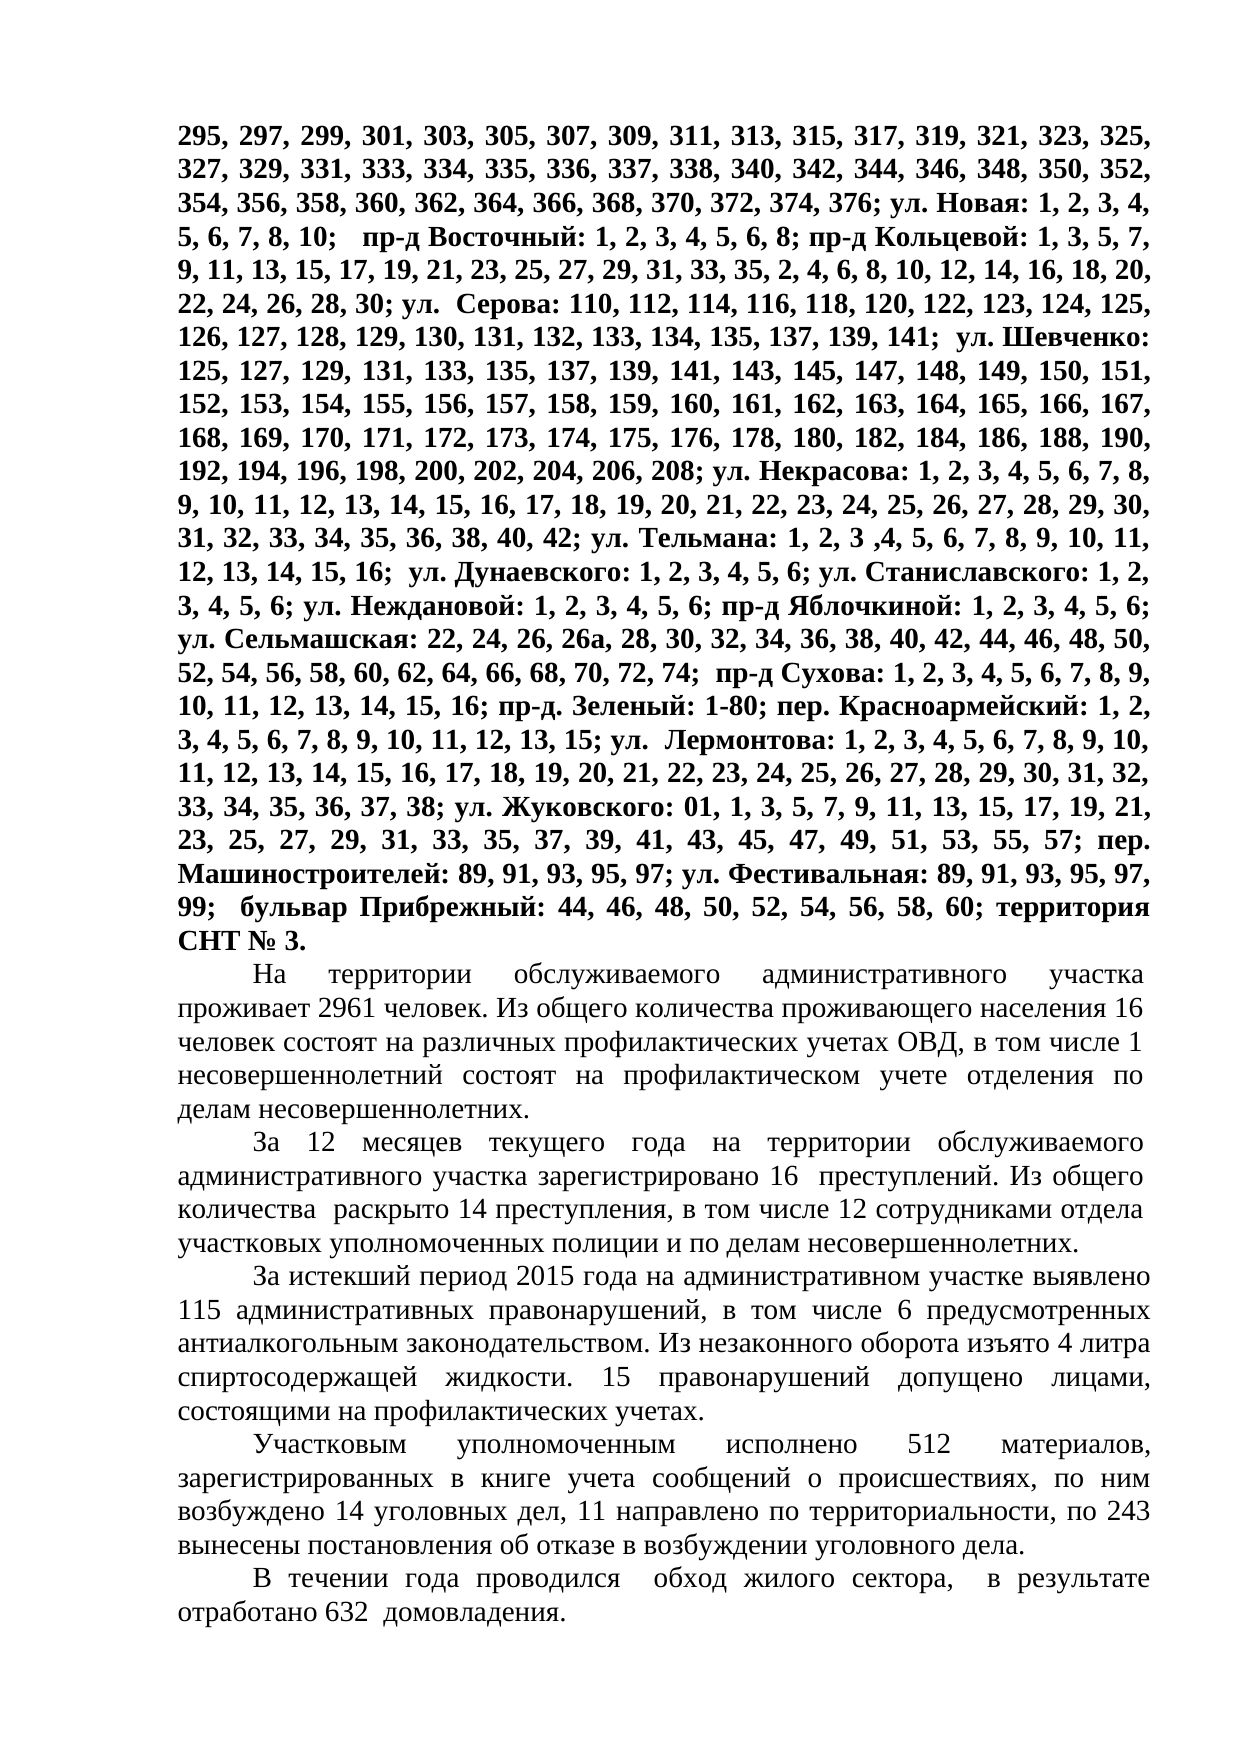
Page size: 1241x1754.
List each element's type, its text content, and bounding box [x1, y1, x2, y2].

text В течении года проводился обход жилого сектора, в результате отработано 632 домовладения. [177, 1560, 1152, 1627]
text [177, 118, 1152, 957]
text Участковым уполномоченным исполнено 512 материалов, зарегистрированных в книге учета сообщений о происшествиях, по ним возбуждено 14 уголовных дел, 11 направлено по территориальности, по 243 вынесены постановления об отказе в возбуждении уголовного дела. [177, 1426, 1152, 1560]
text На территории обслуживаемого административного участка проживает 2961 человек. Из общего количества проживающего населения 16 человек состоят на различных профилактических учетах ОВД, в том числе 1 несовершеннолетний состоят на профилактическом учете отделения по делам несовершеннолетних. [177, 957, 1144, 1124]
text За истекший период 2015 года на административном участке выявлено 115 административных правонарушений, в том числе 6 предусмотренных антиалкогольным законодательством. Из незаконного оборота изъято 4 литра спиртосодержащей жидкости. 15 правонарушений допущено лицами, состоящими на профилактических учетах. [177, 1258, 1152, 1426]
text За 12 месяцев текущего года на территории обслуживаемого административного участка зарегистрировано 16 преступлений. Из общего количества раскрыто 14 преступления, в том числе 12 сотрудниками отдела участковых уполномоченных полиции и по делам несовершеннолетних. [177, 1124, 1144, 1258]
